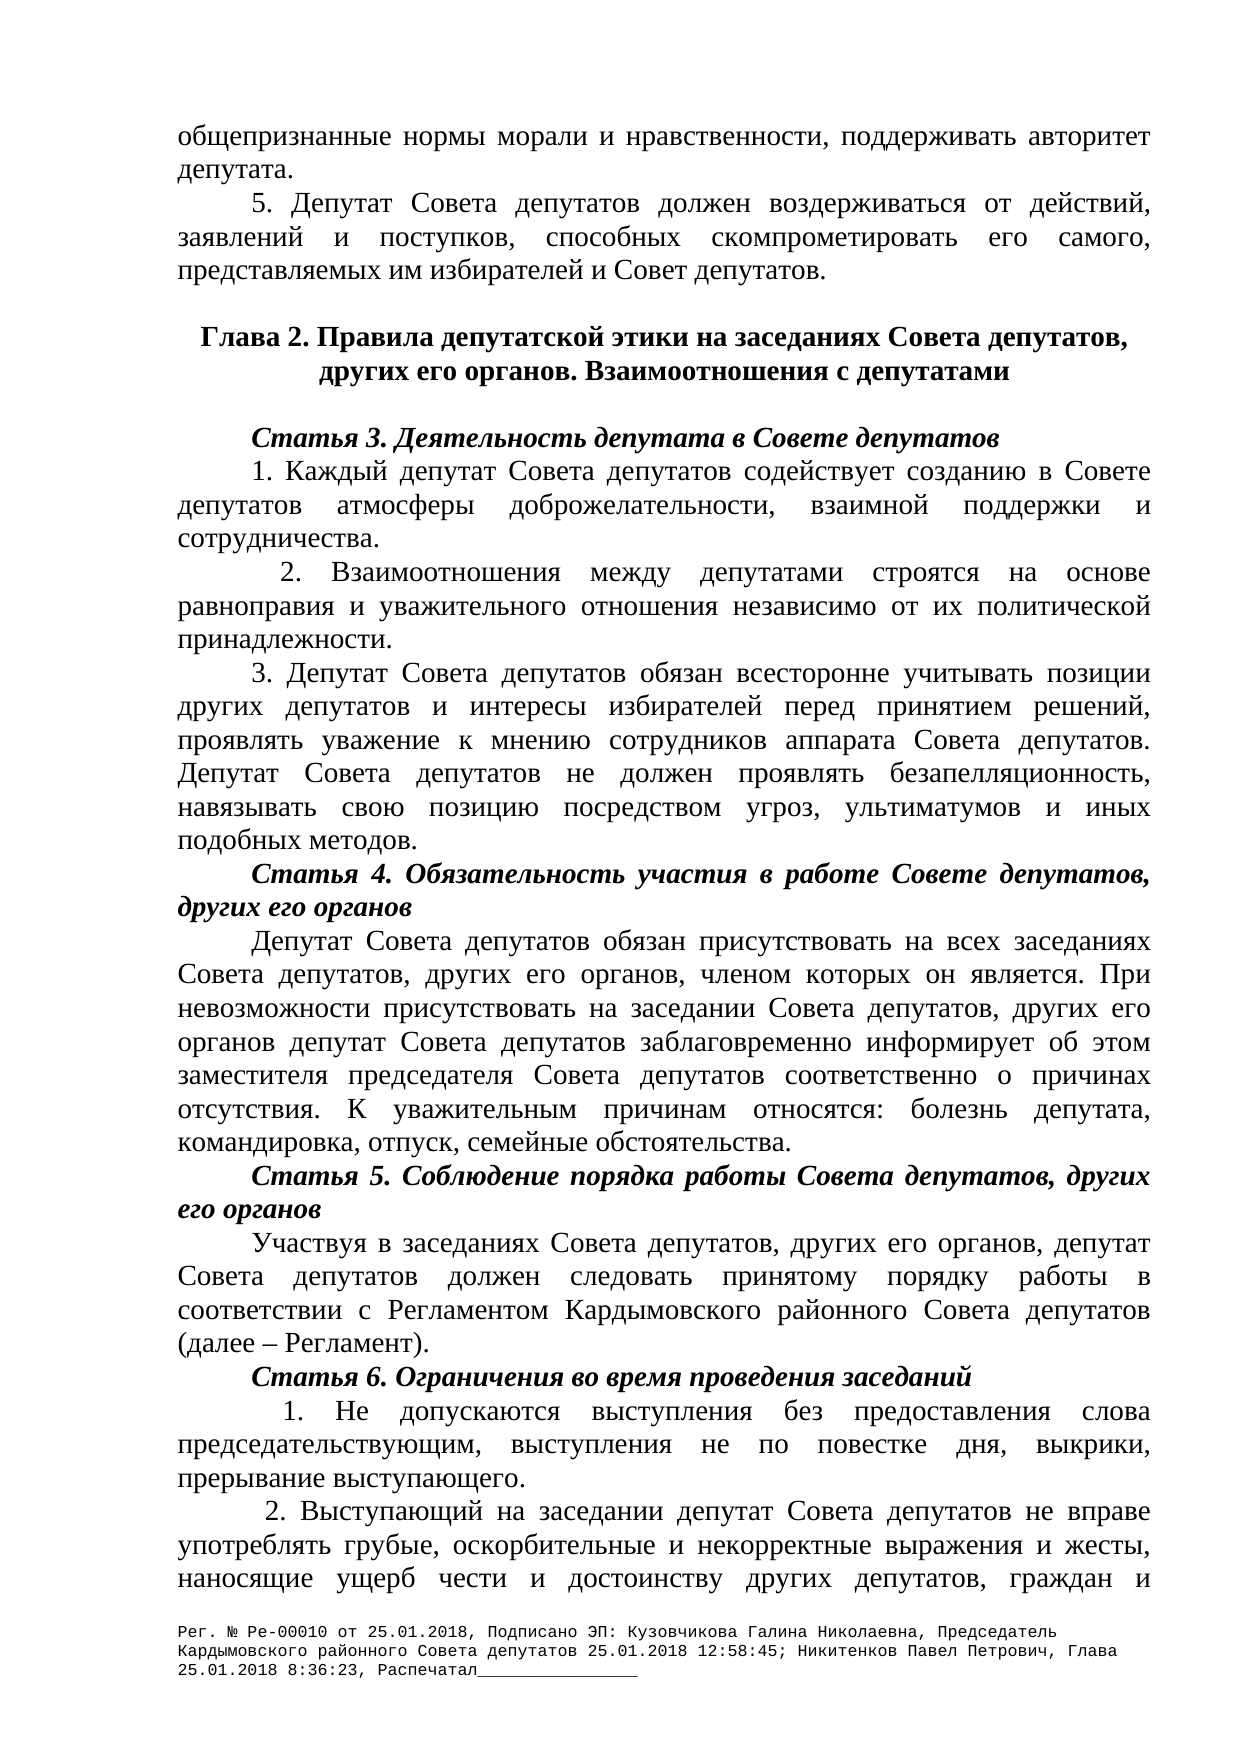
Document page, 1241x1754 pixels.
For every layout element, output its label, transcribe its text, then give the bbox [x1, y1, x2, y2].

text 5. Депутат Совета депутатов должен воздерживаться от действий, заявлений и поступков, способных скомпрометировать его самого, представляемых им избирателей и Совет депутатов. [177, 185, 1152, 286]
text 1. Не допускаются выступления без предоставления слова председательствующим, выступления не по повестке дня, выкрики, прерывание выступающего. [177, 1393, 1152, 1493]
text 3. Депутат Совета депутатов обязан всесторонне учитывать позиции других депутатов и интересы избирателей перед принятием решений, проявлять уважение к мнению сотрудников аппарата Совета депутатов. Депутат Совета депутатов не должен проявлять безапелляционность, навязывать свою позицию посредством угроз, ультиматумов и иных подобных методов. [177, 655, 1152, 856]
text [177, 1493, 1152, 1594]
text Глава 2. Правила депутатской этики на заседаниях Совета депутатов, [177, 319, 1152, 353]
text Участвуя в заседаниях Совета депутатов, других его органов, депутат Совета депутатов должен следовать принятому порядку работы в соответствии с Регламентом Кардымовского районного Совета депутатов (далее – Регламент). [177, 1225, 1152, 1359]
text 2. Взаимоотношения между депутатами строятся на основе равноправия и уважительного отношения независимо от их политической принадлежности. [177, 554, 1152, 655]
text Статья 4. Обязательность участия в работе Совете депутатов, других его органов [177, 856, 1152, 923]
text Статья 6. Ограничения во время проведения заседаний [177, 1359, 1152, 1393]
text 1. Каждый депутат Совета депутатов содействует созданию в Совете депутатов атмосферы доброжелательности, взаимной поддержки и сотрудничества. [177, 453, 1152, 554]
text Статья 5. Соблюдение порядка работы Совета депутатов, других его органов [177, 1158, 1152, 1225]
text Статья 3. Деятельность депутата в Совете депутатов [177, 420, 1152, 453]
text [177, 118, 1152, 185]
text Депутат Совета депутатов обязан присутствовать на всех заседаниях Совета депутатов, других его органов, членом которых он является. При невозможности присутствовать на заседании Совета депутатов, других его органов депутат Совета депутатов заблаговременно информирует об этом заместителя председателя Совета депутатов соответственно о причинах отсутствия. К уважительным причинам относятся: болезнь депутата, командировка, отпуск, семейные обстоятельства. [177, 923, 1152, 1158]
text других его органов. Взаимоотношения с депутатами [177, 353, 1152, 386]
